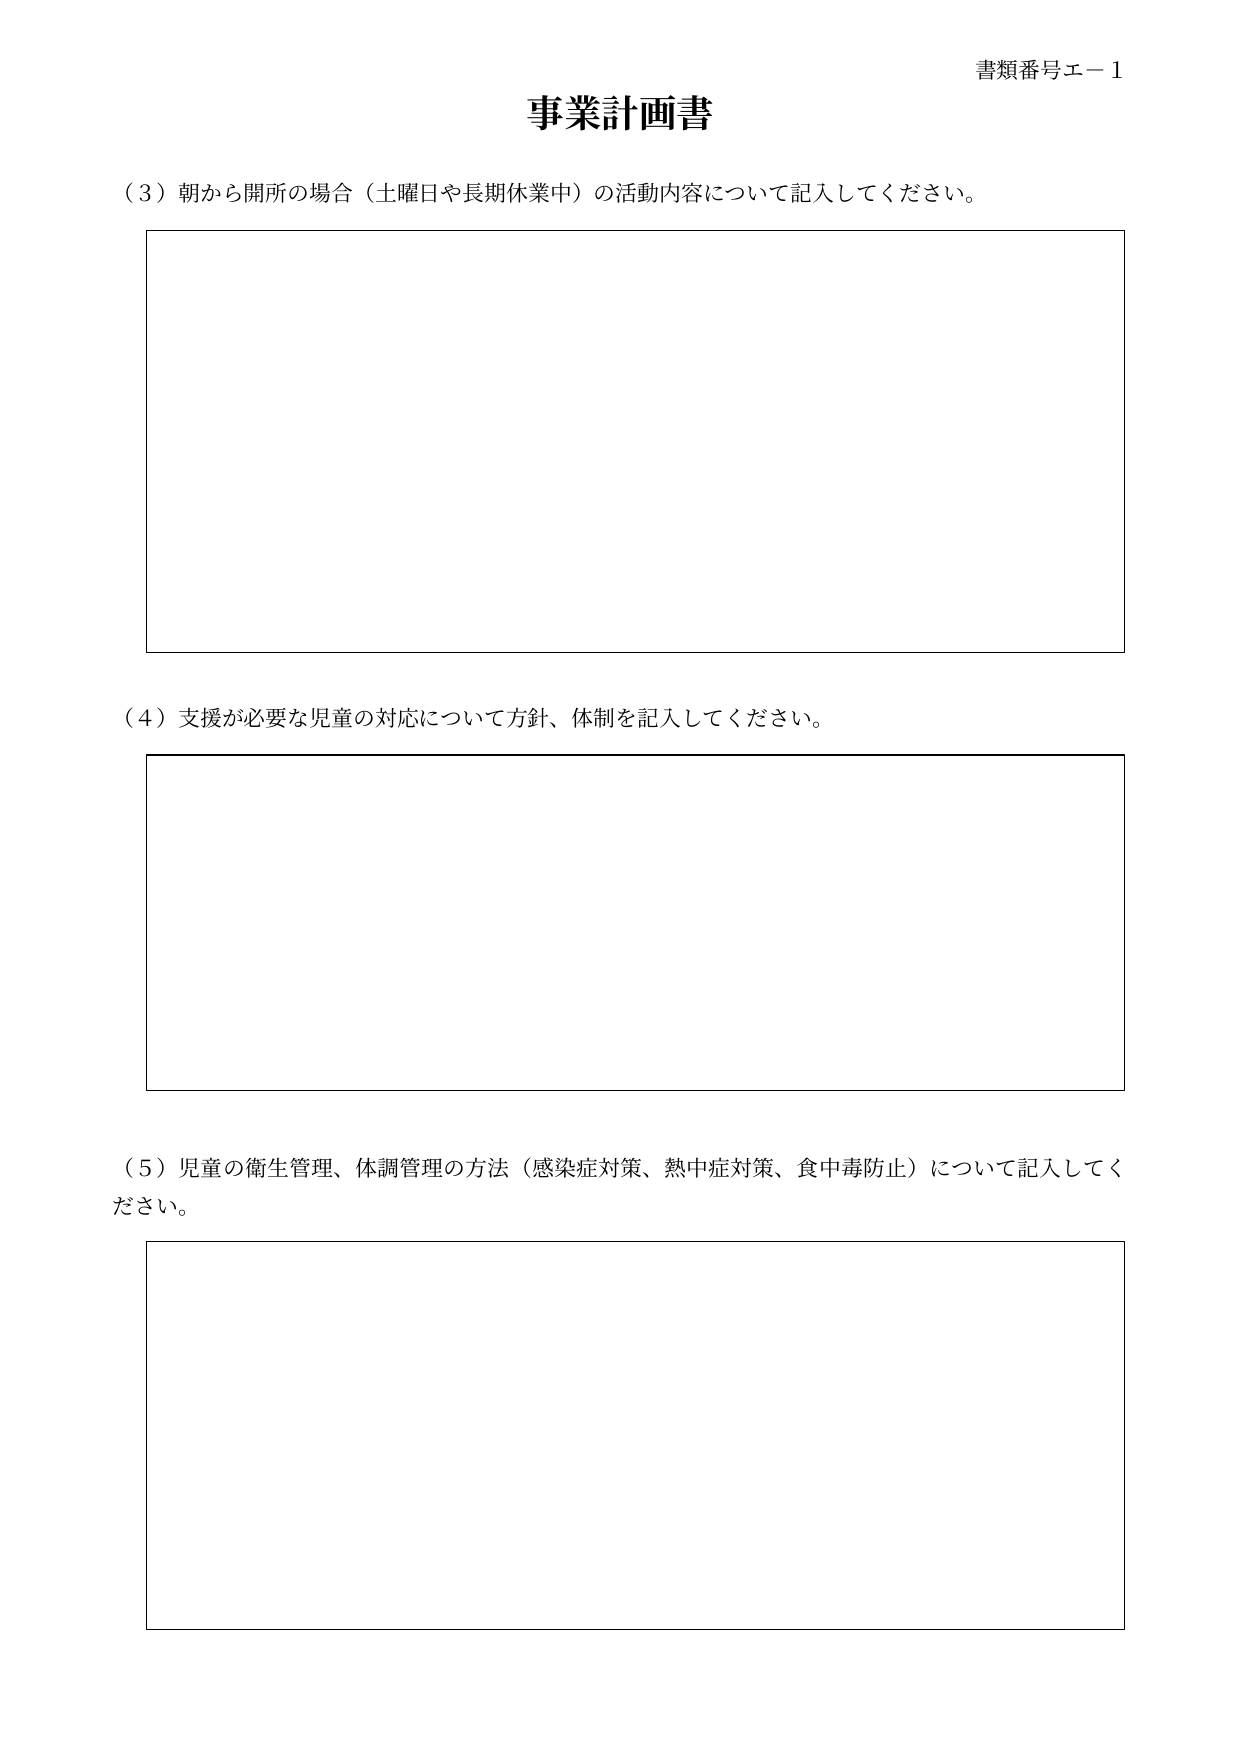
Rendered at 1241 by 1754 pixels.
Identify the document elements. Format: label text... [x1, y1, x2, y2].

text （３）朝から開所の場合（土曜日や長期休業中）の活動内容について記入してください。 [112, 173, 1128, 211]
text （４）支援が必要な児童の対応について方針、体制を記入してください。 [112, 698, 1128, 736]
text （５）児童の衛生管理、体調管理の方法（感染症対策、熱中症対策、食中毒防止）について記入してください。 [112, 1148, 1128, 1223]
